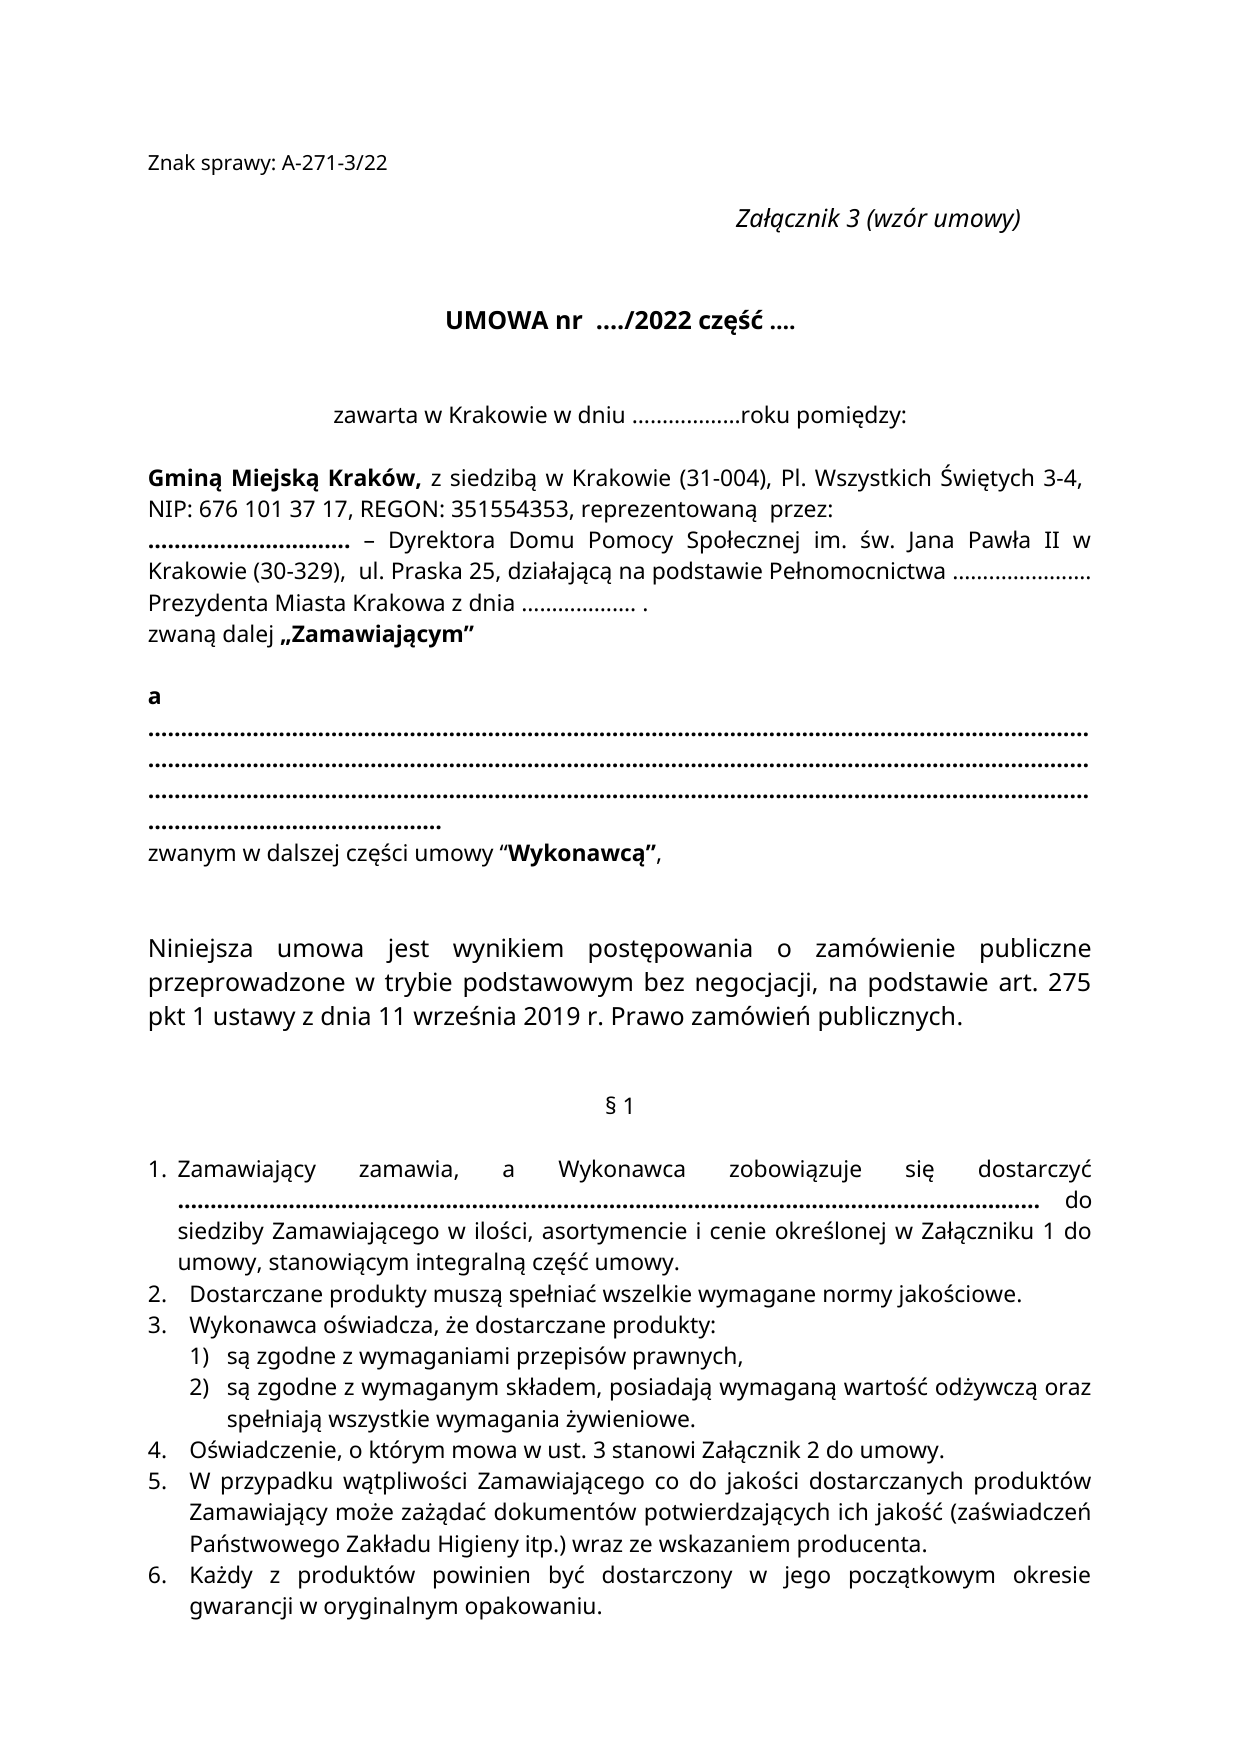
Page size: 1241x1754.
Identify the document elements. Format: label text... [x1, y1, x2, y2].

text ……………………………………………………………………………………………………………………………………………………………………………………………………………………………………………………………………………………………………………………………………………………………………………………………………………………………………… [148, 711, 1092, 836]
text § 1 [148, 1090, 1092, 1121]
list Dostarczane produkty muszą spełniać wszelkie wymagane normy jakościowe. [148, 1277, 1092, 1309]
text Gminą Miejską Kraków, z siedzibą w Krakowie (31-004), Pl. Wszystkich Świętych 3-4, NIP: 676 101 37 17, REGON: 351554353, reprezentowaną przez: [148, 461, 1092, 524]
text zwanym w dalszej części umowy “Wykonawcą”, [148, 836, 1092, 868]
list są zgodne z wymaganiami przepisów prawnych, [189, 1340, 1092, 1371]
list W przypadku wątpliwości Zamawiającego co do jakości dostarczanych produktów Zamawiający może zażądać dokumentów potwierdzających ich jakość (zaświadczeń Państwowego Zakładu Higieny itp.) wraz ze wskazaniem producenta. [148, 1465, 1092, 1559]
text Niniejsza umowa jest wynikiem postępowania o zamówienie publiczne przeprowadzone w trybie podstawowym bez negocjacji, na podstawie art. 275 pkt 1 ustawy z dnia 11 września 2019 r. Prawo zamówień publicznych. [148, 930, 1092, 1032]
text zwaną dalej „Zamawiającym” [148, 618, 1092, 649]
list są zgodne z wymaganym składem, posiadają wymaganą wartość odżywczą oraz spełniają wszystkie wymagania żywieniowe. [189, 1371, 1092, 1434]
text a [148, 680, 1092, 711]
list Każdy z produktów powinien być dostarczony w jego początkowym okresie gwarancji w oryginalnym opakowaniu. [148, 1559, 1092, 1621]
text zawarta w Krakowie w dniu ………………roku pomiędzy: [148, 399, 1092, 430]
text …………………………. – Dyrektora Domu Pomocy Społecznej im. św. Jana Pawła II w Krakowie (30-329), ul. Praska 25, działającą na podstawie Pełnomocnictwa …….……………. Prezydenta Miasta Krakowa z dnia ………………. . [148, 524, 1092, 618]
subtitle Załącznik 3 (wzór umowy) [148, 200, 1092, 234]
subtitle UMOWA nr …./2022 część …. [148, 302, 1092, 336]
list Oświadczenie, o którym mowa w ust. 3 stanowi Załącznik 2 do umowy. [148, 1434, 1092, 1465]
list Wykonawca oświadcza, że dostarczane produkty: [148, 1309, 1092, 1340]
list Zamawiający zamawia, a Wykonawca zobowiązuje się dostarczyć …………………………………………………………………………………………………………………… do siedziby Zamawiającego w ilości, asortymencie i cenie określonej w Załączniku 1 do umowy, stanowiącym integralną część umowy. [148, 1152, 1092, 1277]
